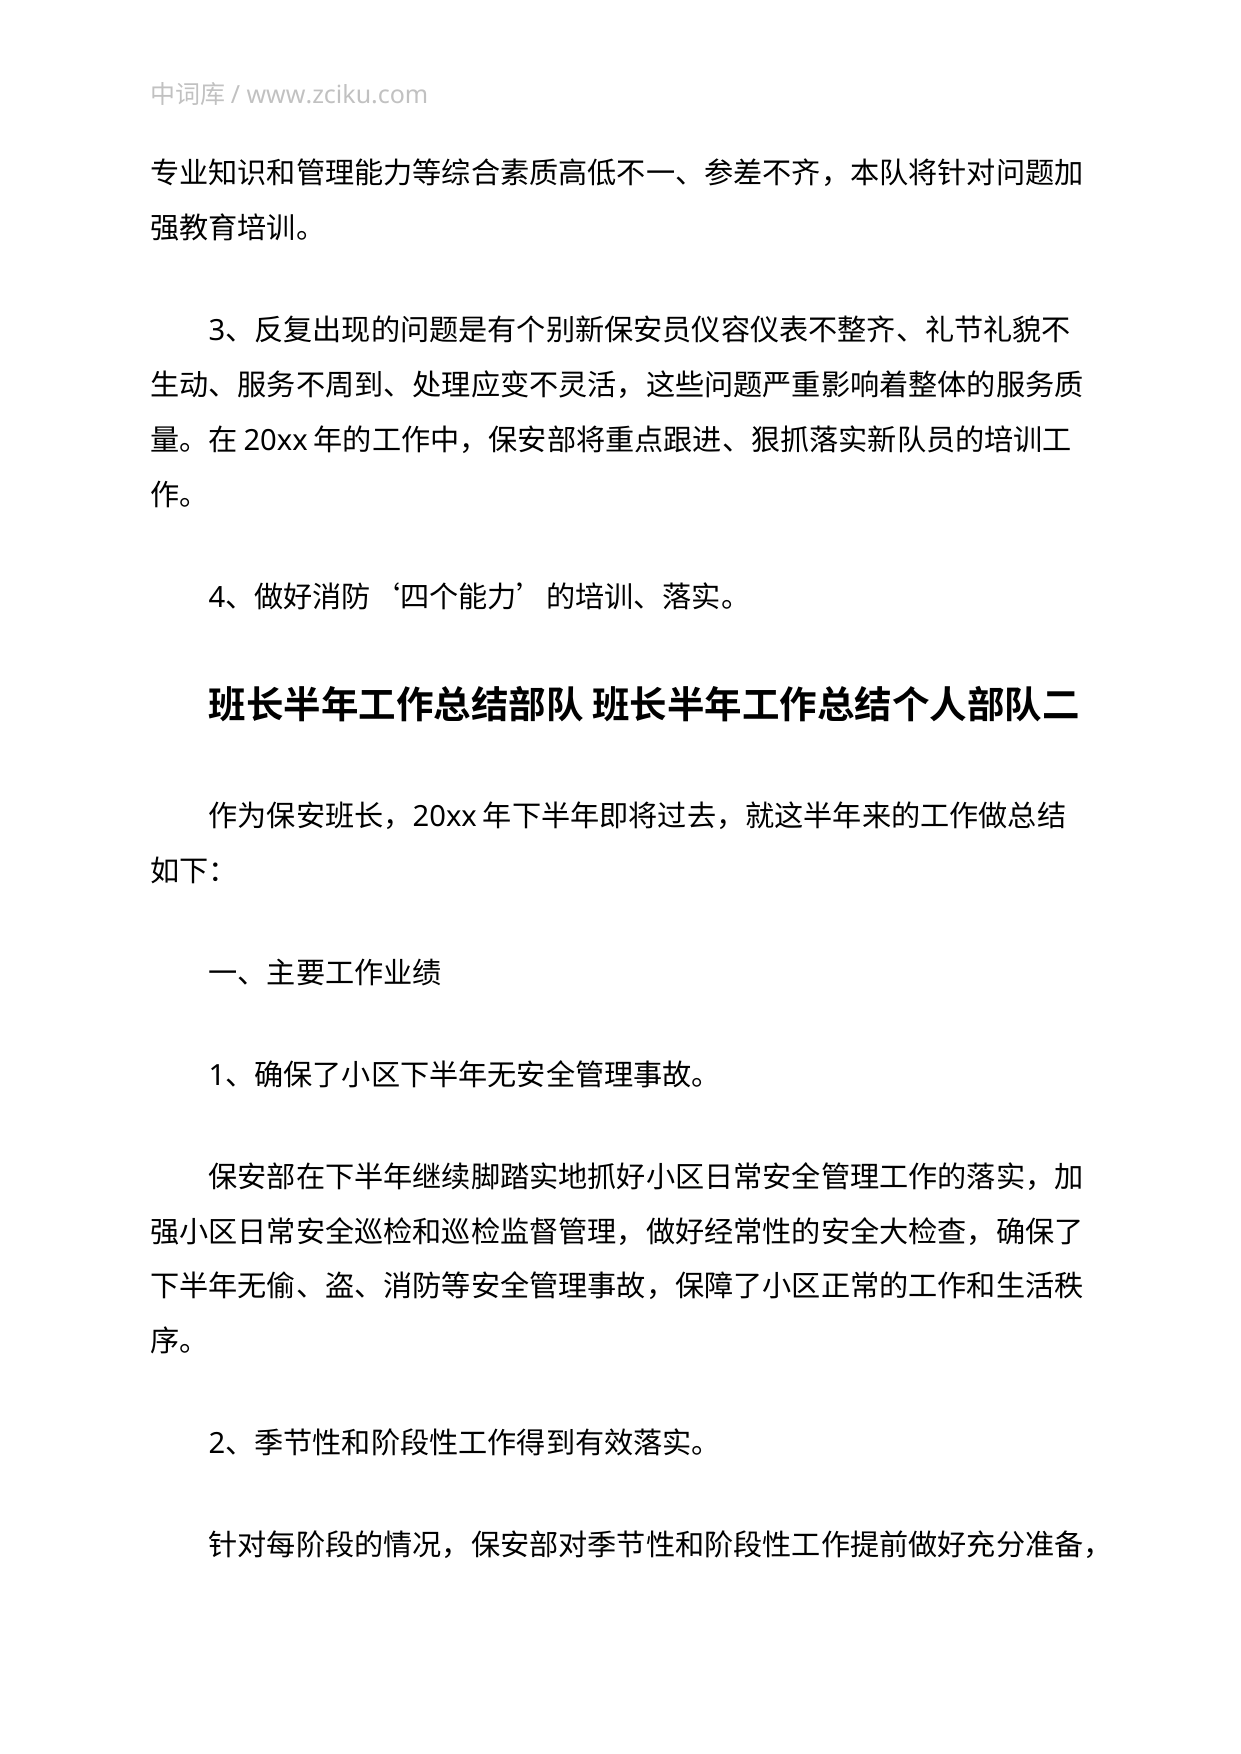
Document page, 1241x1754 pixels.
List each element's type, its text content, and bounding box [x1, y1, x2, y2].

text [150, 150, 1090, 247]
text 班长半年工作总结部队 班长半年工作总结个人部队二 [150, 675, 1090, 729]
text 一、主要工作业绩 [150, 949, 1090, 992]
text 4、做好消防‘四个能力’的培训、落实。 [150, 573, 1090, 616]
text 3、反复出现的问题是有个别新保安员仪容仪表不整齐、礼节礼貌不生动、服务不周到、处理应变不灵活，这些问题严重影响着整体的服务质量。在20xx年的工作中，保安部将重点跟进、狠抓落实新队员的培训工作。 [150, 307, 1090, 514]
text 作为保安班长，20xx年下半年即将过去，就这半年来的工作做总结如下： [150, 793, 1090, 890]
text 1、确保了小区下半年无安全管理事故。 [150, 1051, 1090, 1094]
text 2、季节性和阶段性工作得到有效落实。 [150, 1420, 1090, 1462]
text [150, 1522, 1090, 1564]
text 保安部在下半年继续脚踏实地抓好小区日常安全管理工作的落实，加强小区日常安全巡检和巡检监督管理，做好经常性的安全大检查，确保了下半年无偷、盗、消防等安全管理事故，保障了小区正常的工作和生活秩序。 [150, 1153, 1090, 1360]
